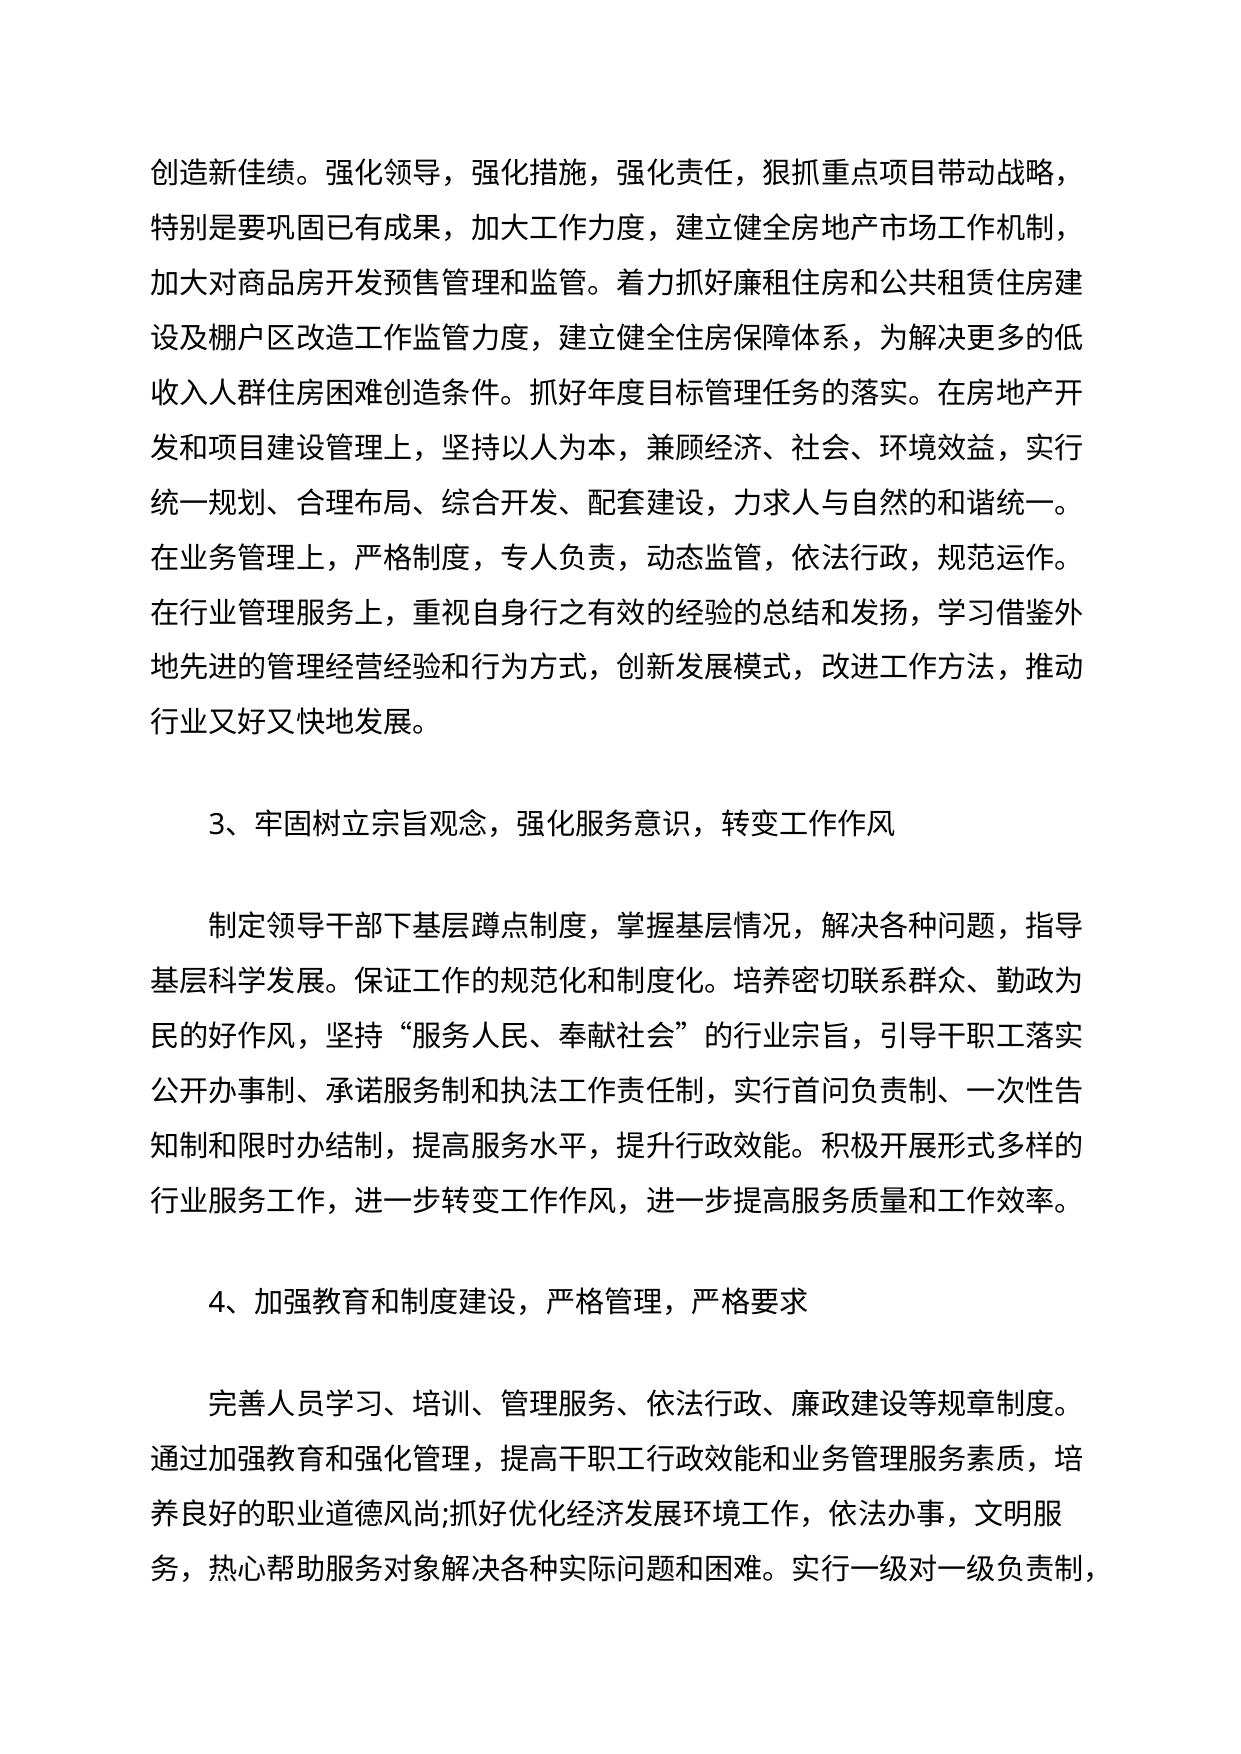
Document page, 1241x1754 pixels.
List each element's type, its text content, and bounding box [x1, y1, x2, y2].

text 4、加强教育和制度建设，严格管理，严格要求 [150, 1279, 1090, 1321]
text 3、牢固树立宗旨观念，强化服务意识，转变工作作风 [150, 801, 1090, 843]
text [150, 1381, 1090, 1588]
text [150, 150, 1090, 741]
text 制定领导干部下基层蹲点制度，掌握基层情况，解决各种问题，指导基层科学发展。保证工作的规范化和制度化。培养密切联系群众、勤政为民的好作风，坚持“服务人民、奉献社会”的行业宗旨，引导干职工落实公开办事制、承诺服务制和执法工作责任制，实行首问负责制、一次性告知制和限时办结制，提高服务水平，提升行政效能。积极开展形式多样的行业服务工作，进一步转变工作作风，进一步提高服务质量和工作效率。 [150, 903, 1090, 1219]
